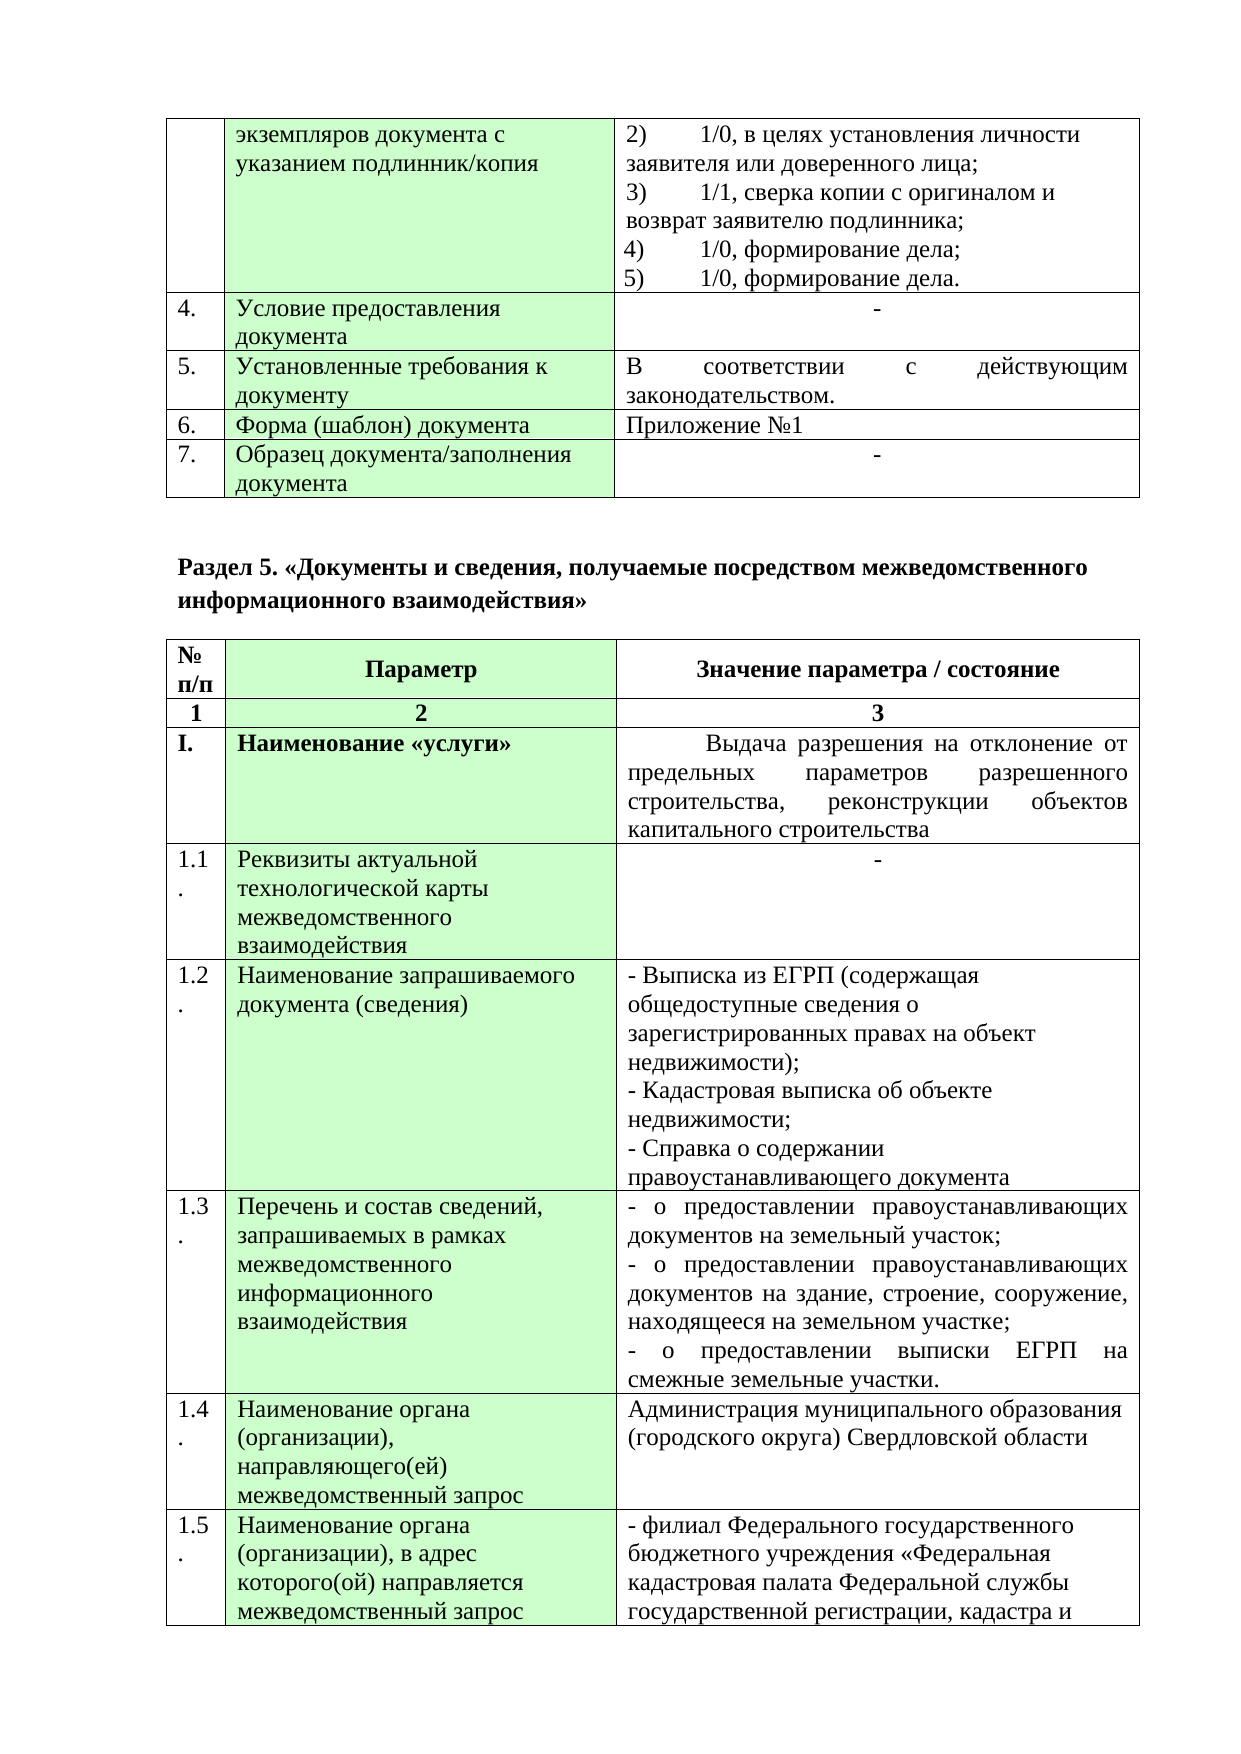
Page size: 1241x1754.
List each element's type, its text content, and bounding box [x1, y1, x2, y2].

table_cell 1.5. [167, 1510, 225, 1625]
table_cell - [617, 844, 1139, 959]
text Раздел 5. «Документы и сведения, получаемые посредством межведомственного информационного взаимодействия» [177, 552, 1152, 614]
table_cell I. [167, 728, 225, 843]
table_header Значение параметра / состояние [617, 640, 1139, 697]
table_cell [226, 1510, 616, 1625]
table_cell [167, 119, 224, 292]
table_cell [225, 119, 614, 292]
table_cell Наименование запрашиваемого документа (сведения) [226, 960, 616, 1190]
table_cell - о предоставлении правоустанавливающих документов на земельный участок; - о предоставлении правоустанавливающих документов на здание, строение, сооружение, находящееся на земельном участке; - о предоставлении выписки ЕГРП на смежные земельные участки. [617, 1191, 1139, 1393]
table_cell 1 [167, 699, 225, 727]
table_cell Реквизиты актуальной технологической карты межведомственного взаимодействия [226, 844, 616, 959]
table_cell Наименование органа (организации), направляющего(ей) межведомственный запрос [226, 1394, 616, 1509]
table_cell 1.4. [167, 1394, 225, 1509]
table_cell 2 [226, 699, 616, 727]
table_header № п/п [167, 640, 225, 697]
table_cell Условие предоставления документа [225, 293, 614, 350]
table_cell 1.1. [167, 844, 225, 959]
table_cell - Выписка из ЕГРП (содержащая общедоступные сведения о зарегистрированных правах на объект недвижимости); - Кадастровая выписка об объекте недвижимости; - Справка о содержании правоустанавливающего документа [617, 960, 1139, 1190]
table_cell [615, 119, 1139, 292]
table_cell 1.3. [167, 1191, 225, 1393]
table_cell [167, 293, 224, 350]
table_cell Приложение №1 [615, 410, 1139, 438]
table_cell Выдача разрешения на отклонение от предельных параметров разрешенного строительства, реконструкции объектов капитального строительства [617, 728, 1139, 843]
table_cell Администрация муниципального образования (городского округа) Свердловской области [617, 1394, 1139, 1509]
table_cell [167, 410, 224, 438]
table_header Параметр [226, 640, 616, 697]
table_cell - [615, 293, 1139, 350]
table_cell Образец документа/заполнения документа [225, 440, 614, 497]
table_cell Наименование «услуги» [226, 728, 616, 843]
table_cell 3 [617, 699, 1139, 727]
table_cell В соответствии с действующим законодательством. [615, 351, 1139, 409]
table_cell Установленные требования к документу [225, 351, 614, 409]
table_cell 1.2. [167, 960, 225, 1190]
table_cell Перечень и состав сведений, запрашиваемых в рамках межведомственного информационного взаимодействия [226, 1191, 616, 1393]
table_cell Форма (шаблон) документа [225, 410, 614, 438]
table_cell - [615, 440, 1139, 497]
table_cell [167, 351, 224, 409]
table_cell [617, 1510, 1139, 1625]
table_cell [167, 440, 224, 497]
